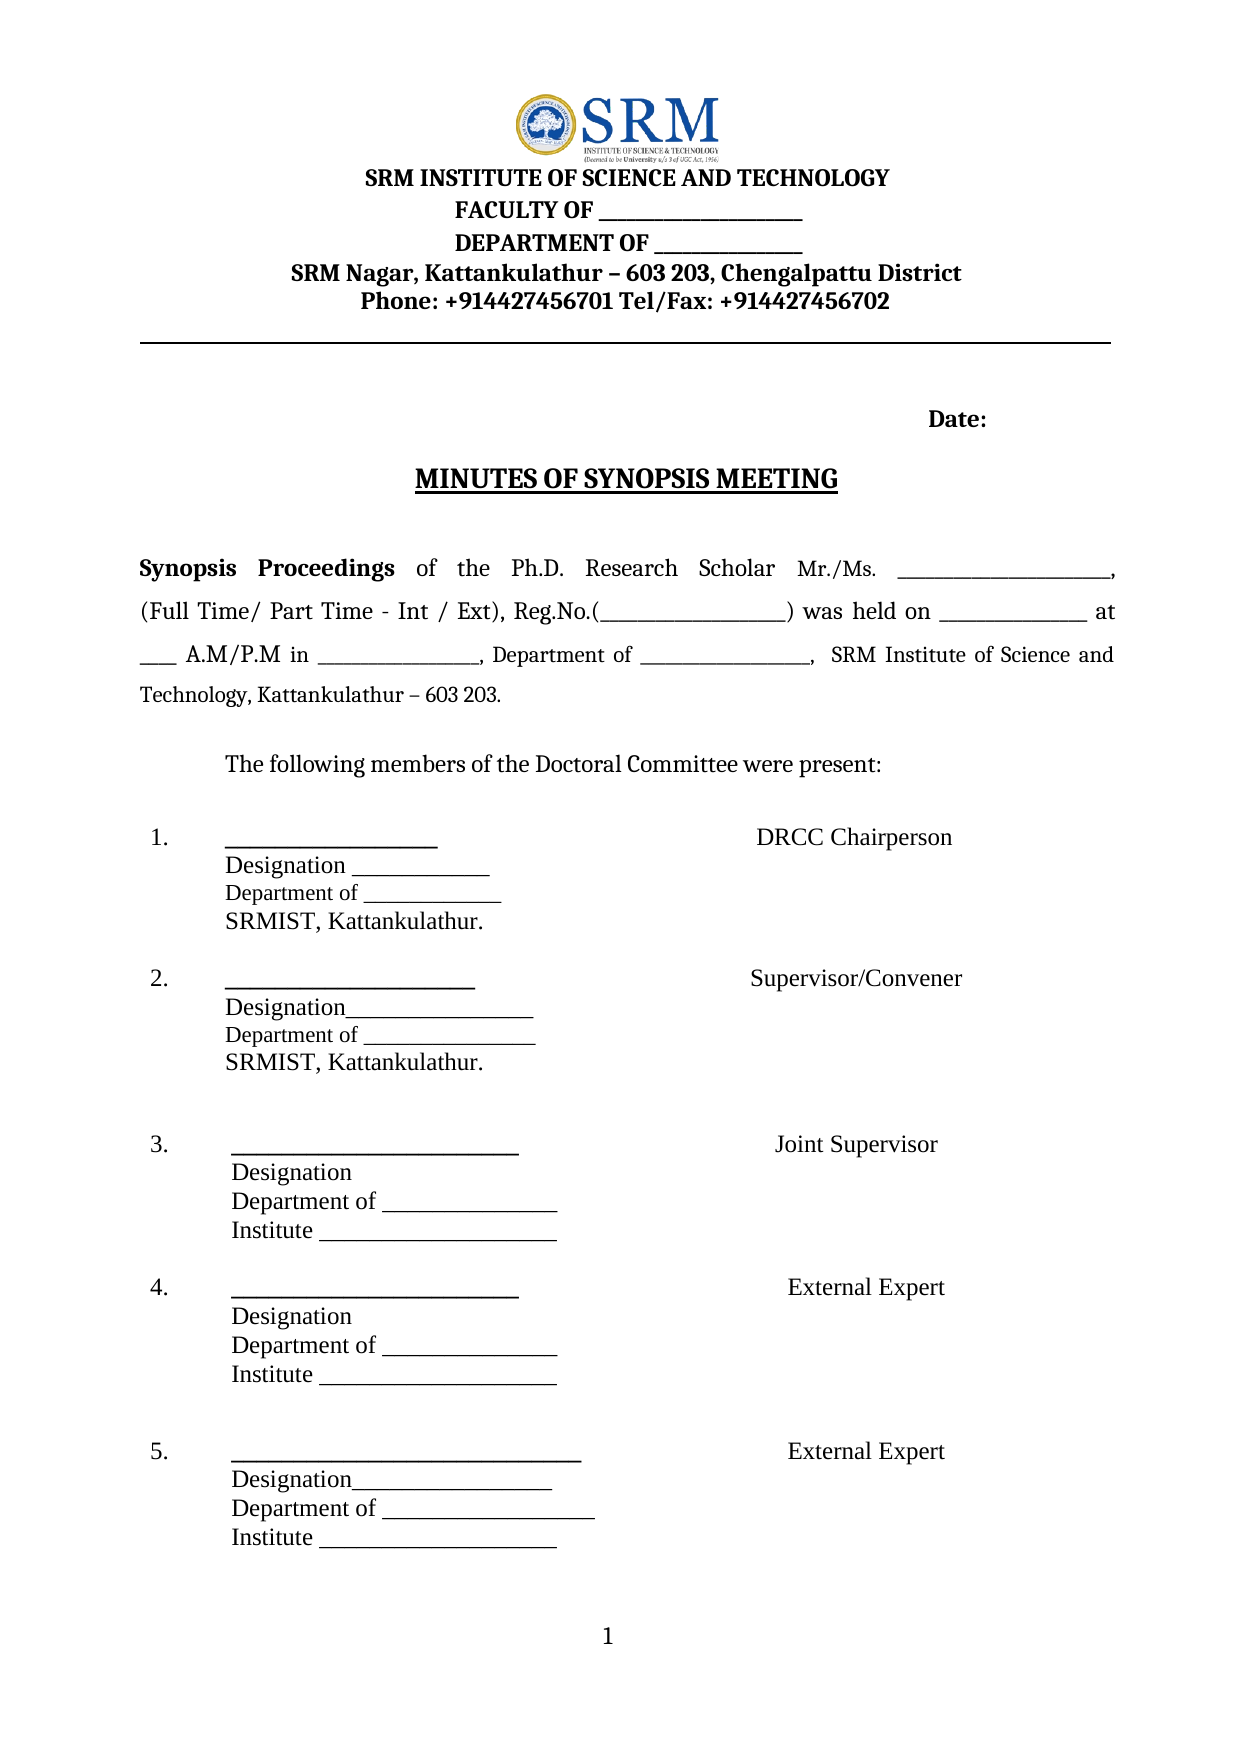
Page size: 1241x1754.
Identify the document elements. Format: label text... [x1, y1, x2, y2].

list Department of _______________ [225, 1021, 994, 1047]
list Department of _________________ [231, 1493, 1078, 1522]
text Synopsis Proceedings of the Ph.D. Research Scholar Mr./Ms. _______________________, (Full Time/ Part Time - Int / Ext), Reg.No.(____________________) was held on ________________ at ____ A.M/P.M in ___________________, Department of ____________________, SRM Institute of Science and Technology, Kattankulathur – 603 203. [139, 554, 1116, 708]
text SRMIST, Kattankulathur. [225, 1047, 701, 1076]
list _________________ DRCC Chairperson [150, 822, 994, 851]
list ____________________________ External Expert [150, 1436, 1078, 1464]
list ____________________ Supervisor/Convener [150, 963, 994, 992]
list Designation [231, 1157, 1078, 1186]
subtitle DEPARTMENT OF ________________ [130, 229, 1118, 258]
subtitle Date: [139, 405, 987, 433]
list Designation_______________ [225, 992, 994, 1021]
list Designation [231, 1301, 1078, 1330]
list Department of ______________ [231, 1186, 1078, 1215]
list Designation ___________ [225, 851, 994, 879]
title MINUTES OF SYNOPSIS MEETING [139, 462, 1113, 496]
list Institute ___________________ [231, 1359, 1078, 1387]
list Institute ___________________ [231, 1522, 1078, 1551]
list Department of ____________ [225, 879, 994, 906]
list _______________________ Joint Supervisor [150, 1129, 1078, 1157]
text SRM INSTITUTE OF SCIENCE AND TECHNOLOGY [130, 163, 1116, 192]
picture [516, 94, 719, 163]
subtitle FACULTY OF ______________________ [130, 196, 1118, 225]
list Designation________________ [231, 1464, 1078, 1493]
text The following members of the Doctoral Committee were present: [225, 750, 1116, 779]
text SRMIST, Kattankulathur. [225, 906, 701, 934]
subtitle SRM Nagar, Kattankulathur – 603 203, Chengalpattu District [130, 258, 1114, 287]
list Institute ___________________ [231, 1215, 1078, 1244]
list Department of ______________ [231, 1330, 1078, 1359]
text Phone: +914427456701 Tel/Fax: +914427456702 [130, 287, 1111, 316]
list _______________________ External Expert [150, 1272, 1078, 1301]
